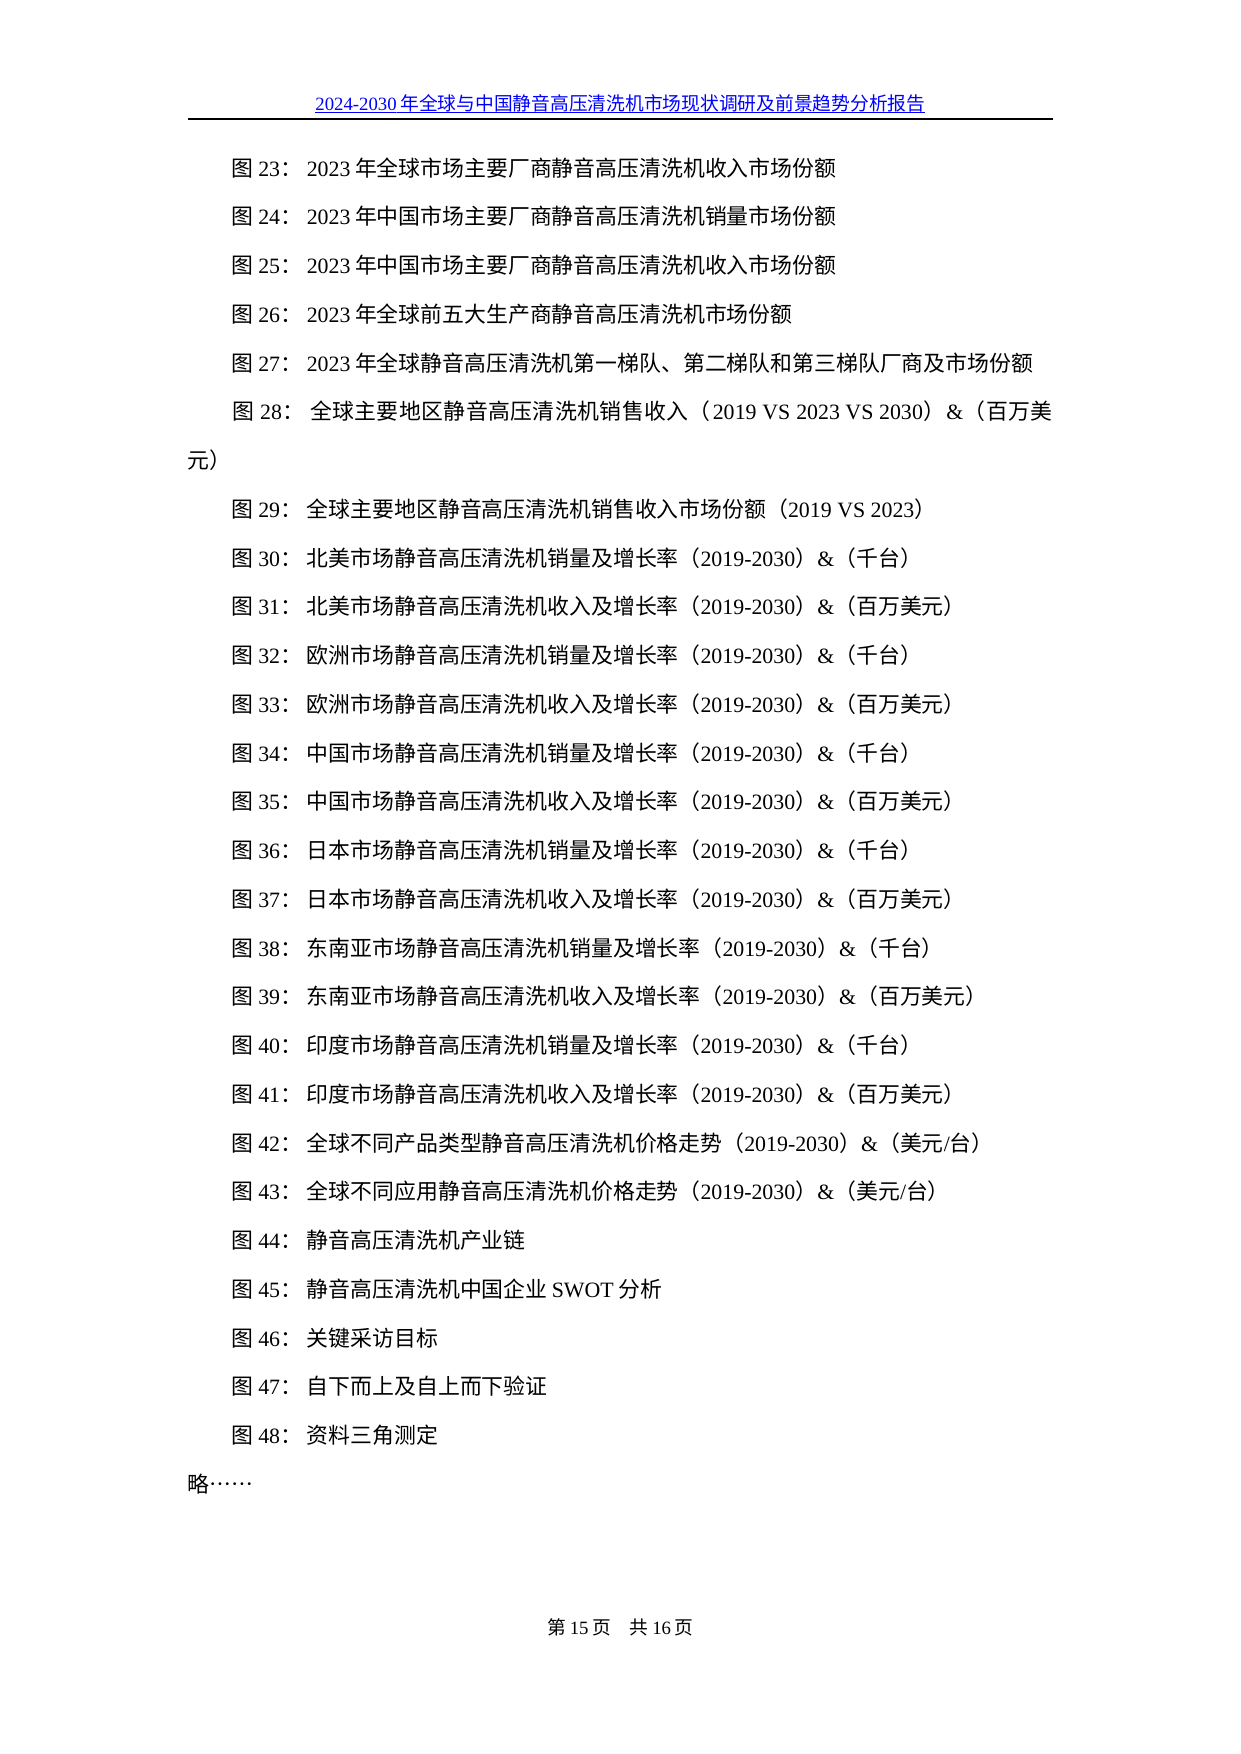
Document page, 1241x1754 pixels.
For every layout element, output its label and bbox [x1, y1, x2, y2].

text [187, 150, 1053, 1499]
